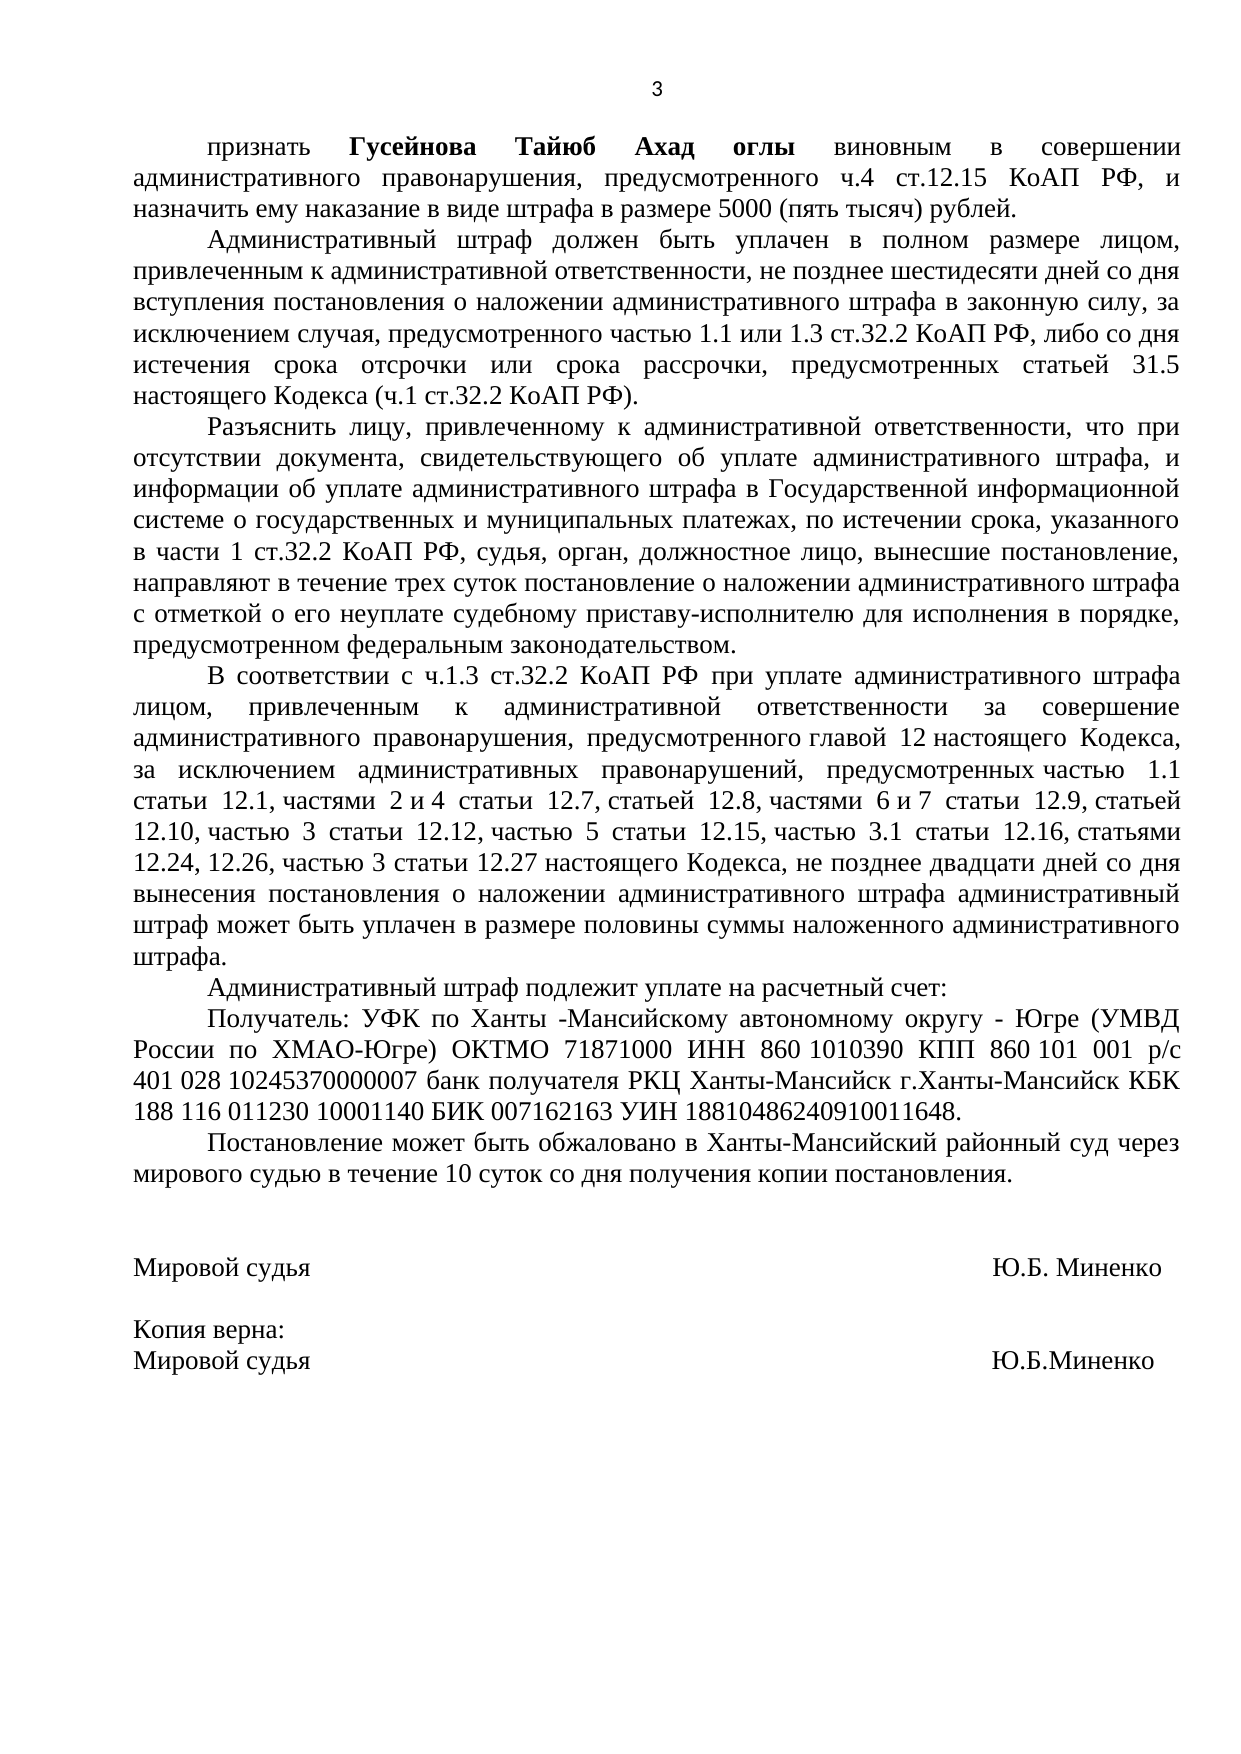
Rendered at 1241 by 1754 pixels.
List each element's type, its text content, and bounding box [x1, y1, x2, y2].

text Разъяснить лицу, привлеченному к административной ответственности, что при отсутствии документа, свидетельствующего об уплате административного штрафа, и информации об уплате административного штрафа в Государственной информационной системе о государственных и муниципальных платежах, по истечении срока, указанного в части 1 ст.32.2 КоАП РФ, судья, орган, должностное лицо, вынесшие постановление, направляют в течение трех суток постановление о наложении административного штрафа с отметкой о его неуплате судебному приставу-исполнителю для исполнения в порядке, предусмотренном федеральным законодательством. [133, 410, 1181, 659]
text Мировой судья Ю.Б. Миненко [133, 1251, 1181, 1282]
text Мировой судья Ю.Б.Миненко [133, 1344, 1181, 1376]
text Получатель: УФК по Ханты -Мансийскому автономному округу - Югре (УМВД России по ХМАО-Югре) ОКТМО 71871000 ИНН 860 1010390 КПП 860 101 001 р/с 401 028 10245370000007 банк получателя РКЦ Ханты-Мансийск г.Ханты-Мансийск КБК 188 116 011230 10001140 БИК 007162163 УИН 18810486240910011648. [133, 1002, 1181, 1126]
text Административный штраф подлежит уплате на расчетный счет: [133, 971, 1181, 1002]
text признать Гусейнова Тайюб Ахад оглы виновным в совершении административного правонарушения, предусмотренного ч.4 ст.12.15 КоАП РФ, и назначить ему наказание в виде штрафа в размере 5000 (пять тысяч) рублей. [133, 130, 1181, 223]
text Административный штраф должен быть уплачен в полном размере лицом, привлеченным к административной ответственности, не позднее шестидесяти дней со дня вступления постановления о наложении административного штрафа в законную силу, за исключением случая, предусмотренного частью 1.1 или 1.3 ст.32.2 КоАП РФ, либо со дня истечения срока отсрочки или срока рассрочки, предусмотренных статьей 31.5 настоящего Кодекса (ч.1 ст.32.2 КоАП РФ). [133, 223, 1181, 410]
text Копия верна: [133, 1313, 1181, 1344]
text Постановление может быть обжаловано в Ханты-Мансийский районный суд через мирового судью в течение 10 суток со дня получения копии постановления. [133, 1126, 1181, 1189]
